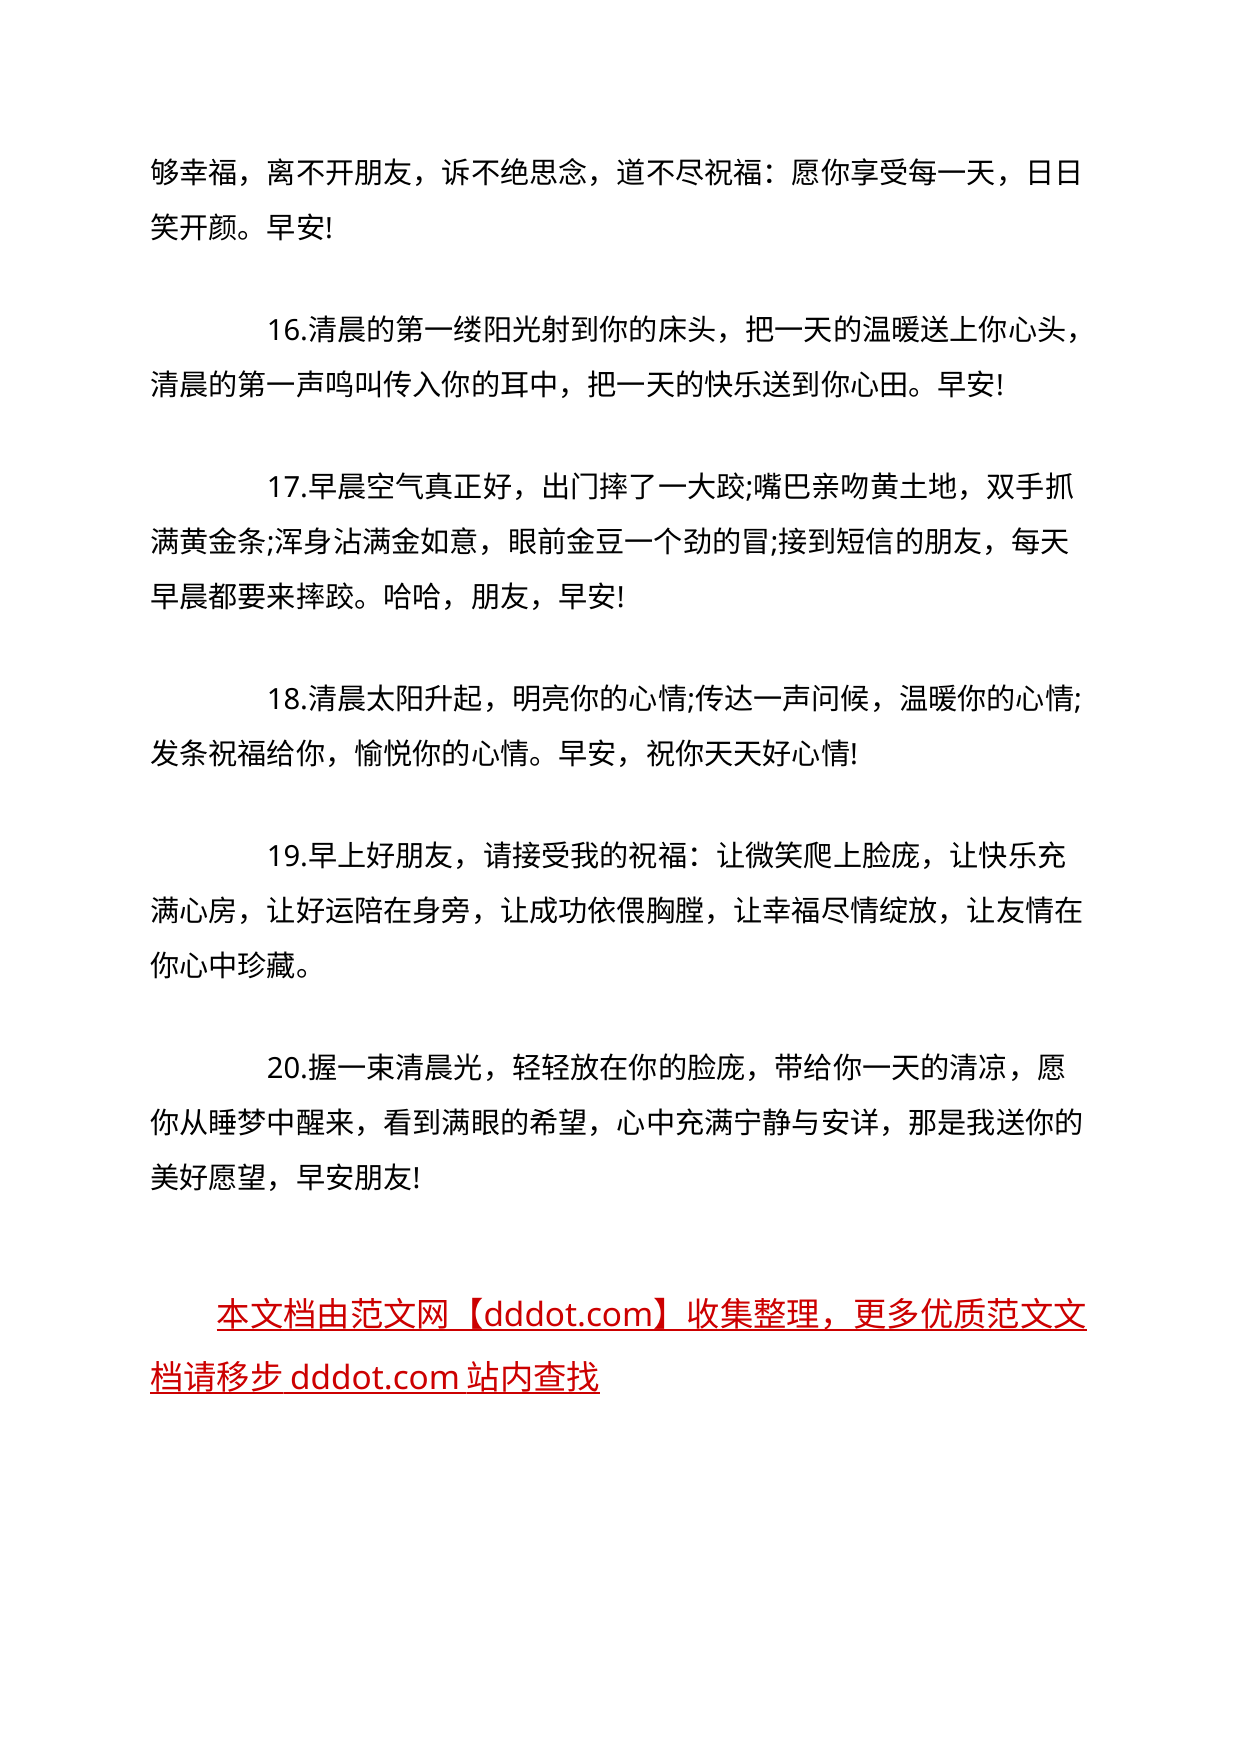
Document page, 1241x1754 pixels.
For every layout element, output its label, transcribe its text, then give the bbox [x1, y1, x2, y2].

text 20.握一束清晨光，轻轻放在你的脸庞，带给你一天的清凉，愿你从睡梦中醒来，看到满眼的希望，心中充满宁静与安详，那是我送你的美好愿望，早安朋友! [150, 1044, 1090, 1197]
text 18.清晨太阳升起，明亮你的心情;传达一声问候，温暖你的心情;发条祝福给你，愉悦你的心情。早安，祝你天天好心情! [150, 676, 1090, 773]
text 本文档由范文网【dddot.com】收集整理，更多优质范文文档请移步dddot.com站内查找 [150, 1288, 1090, 1399]
text 16.清晨的第一缕阳光射到你的床头，把一天的温暖送上你心头，清晨的第一声鸣叫传入你的耳中，把一天的快乐送到你心田。早安! [150, 307, 1090, 404]
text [150, 150, 1090, 247]
text 19.早上好朋友，请接受我的祝福：让微笑爬上脸庞，让快乐充满心房，让好运陪在身旁，让成功依偎胸膛，让幸福尽情绽放，让友情在你心中珍藏。 [150, 833, 1090, 985]
text 17.早晨空气真正好，出门摔了一大跤;嘴巴亲吻黄土地，双手抓满黄金条;浑身沾满金如意，眼前金豆一个劲的冒;接到短信的朋友，每天早晨都要来摔跤。哈哈，朋友，早安! [150, 464, 1090, 616]
